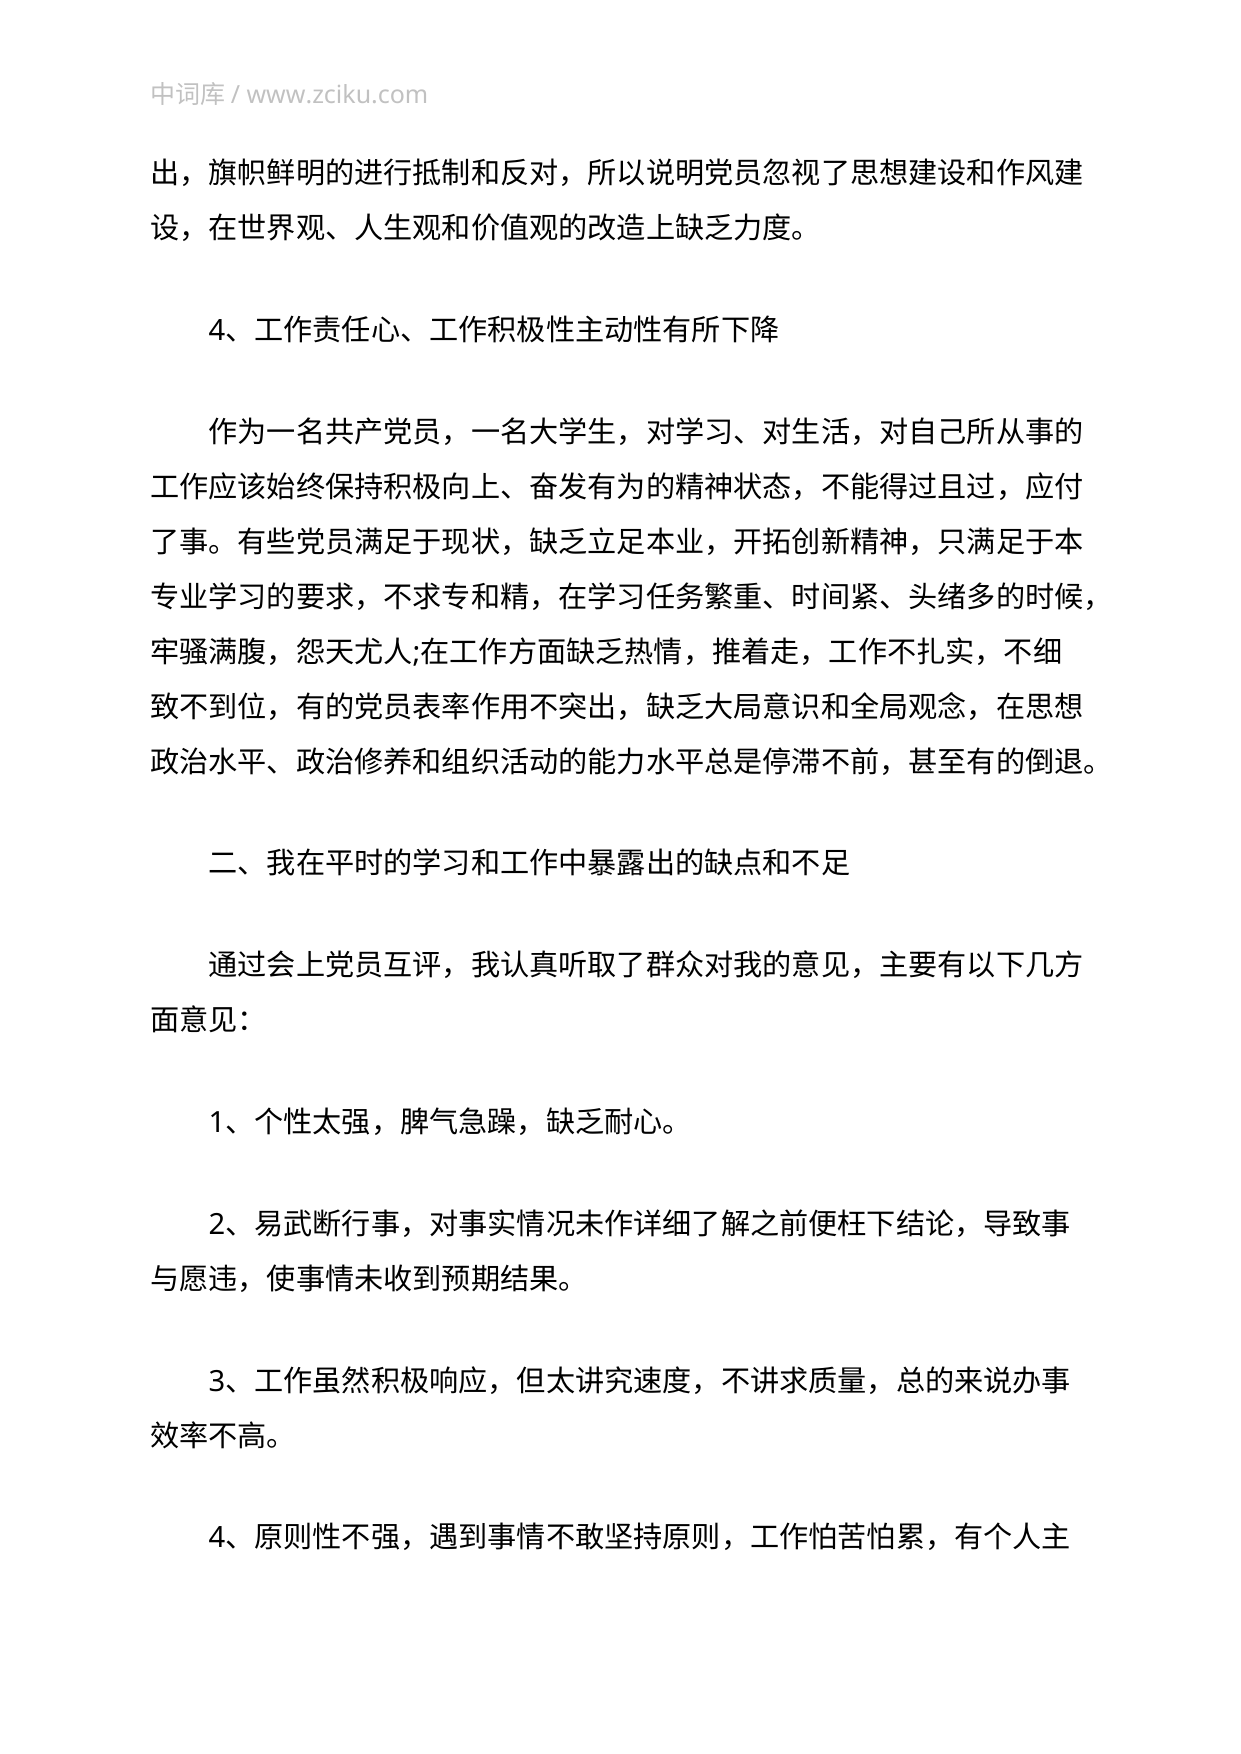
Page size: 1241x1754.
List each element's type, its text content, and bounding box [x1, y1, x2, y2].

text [150, 1514, 1090, 1556]
text 3、工作虽然积极响应，但太讲究速度，不讲求质量，总的来说办事效率不高。 [150, 1357, 1090, 1454]
text 通过会上党员互评，我认真听取了群众对我的意见，主要有以下几方面意见： [150, 942, 1090, 1039]
text 二、我在平时的学习和工作中暴露出的缺点和不足 [150, 840, 1090, 882]
text 2、易武断行事，对事实情况未作详细了解之前便枉下结论，导致事与愿违，使事情未收到预期结果。 [150, 1200, 1090, 1298]
text 1、个性太强，脾气急躁，缺乏耐心。 [150, 1098, 1090, 1141]
text 4、工作责任心、工作积极性主动性有所下降 [150, 307, 1090, 349]
text 作为一名共产党员，一名大学生，对学习、对生活，对自己所从事的工作应该始终保持积极向上、奋发有为的精神状态，不能得过且过，应付了事。有些党员满足于现状，缺乏立足本业，开拓创新精神，只满足于本专业学习的要求，不求专和精，在学习任务繁重、时间紧、头绪多的时候，牢骚满腹，怨天尤人;在工作方面缺乏热情，推着走，工作不扎实，不细致不到位，有的党员表率作用不突出，缺乏大局意识和全局观念，在思想政治水平、政治修养和组织活动的能力水平总是停滞不前，甚至有的倒退。 [150, 409, 1090, 780]
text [150, 150, 1090, 247]
